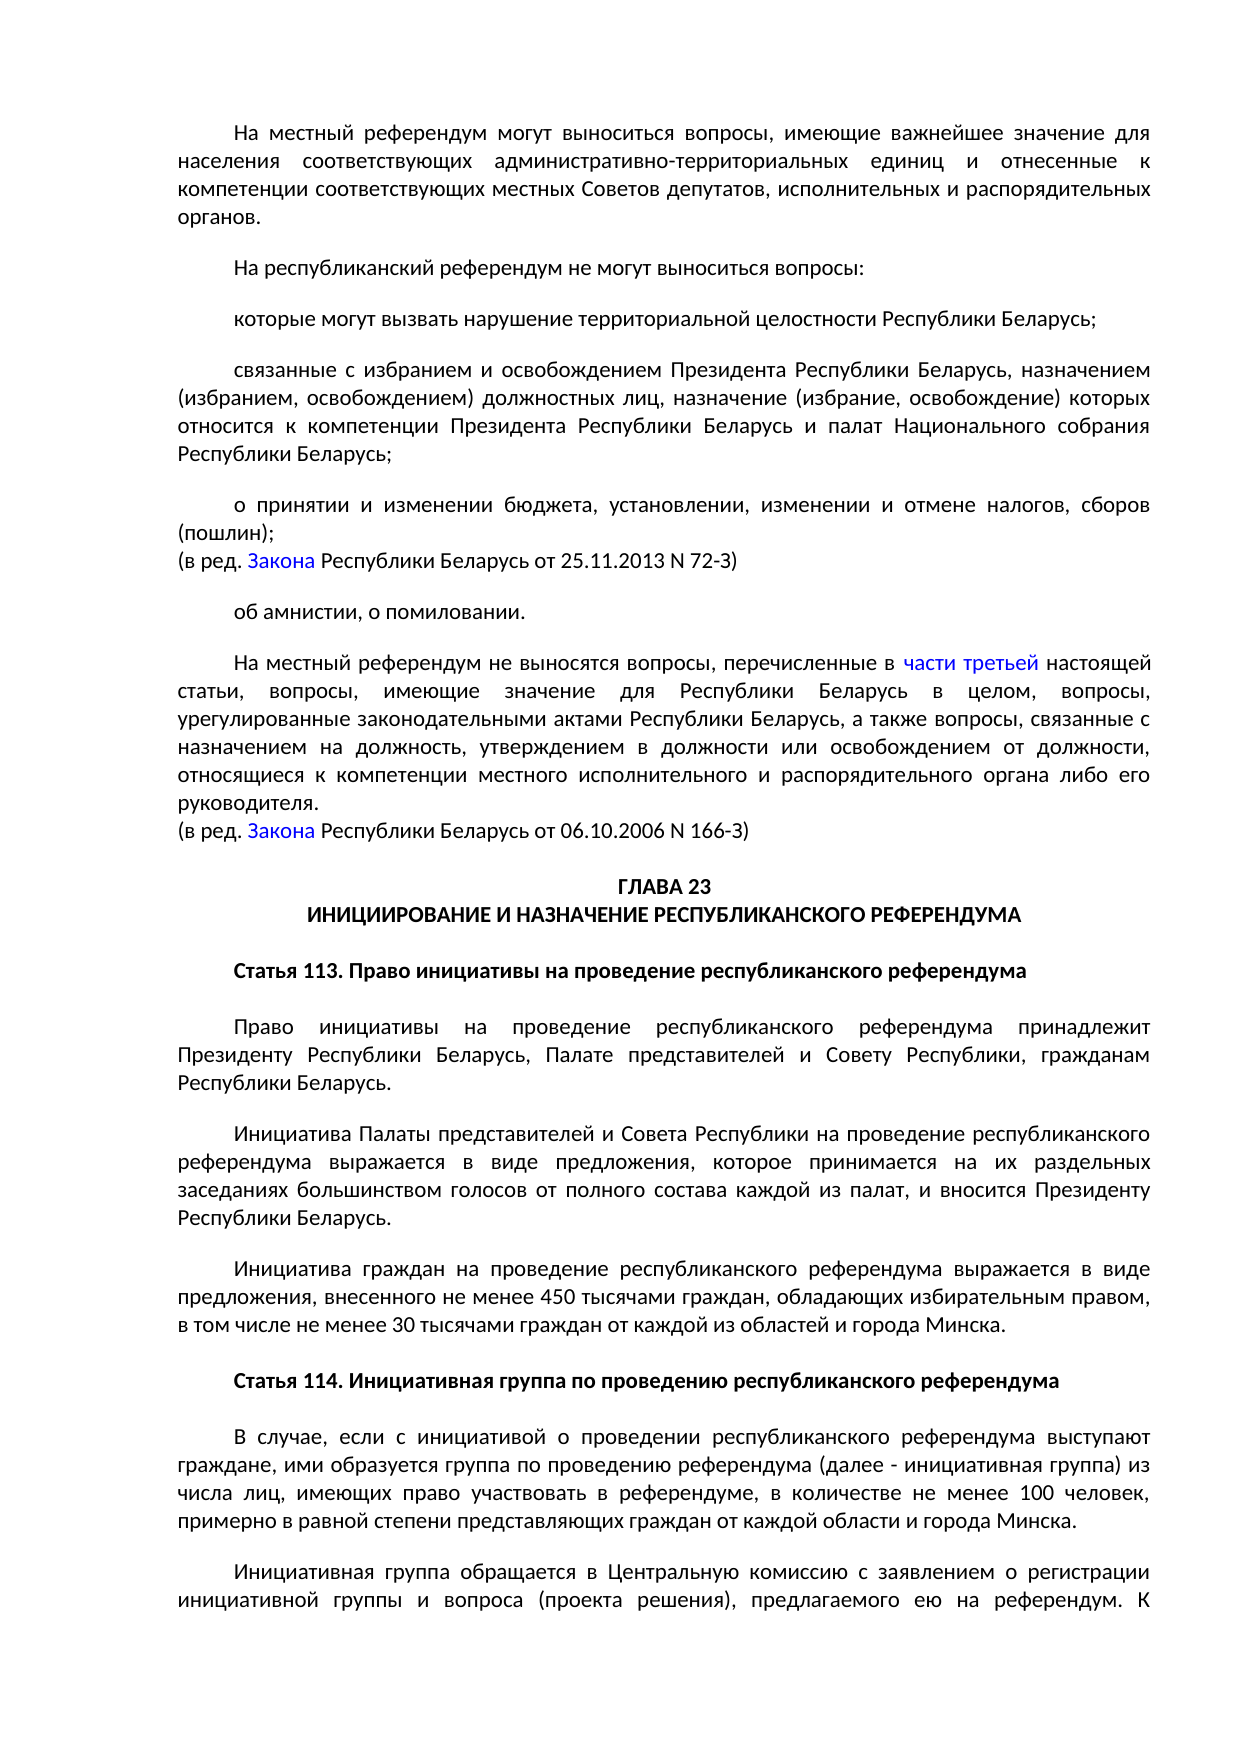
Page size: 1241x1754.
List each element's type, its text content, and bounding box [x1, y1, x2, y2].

text об амнистии, о помиловании. [177, 597, 1152, 625]
text (в ред. Закона Республики Беларусь от 25.11.2013 N 72-З) [177, 546, 1152, 574]
text Статья 113. Право инициативы на проведение республиканского референдума [177, 956, 1152, 984]
title ИНИЦИИРОВАНИЕ И НАЗНАЧЕНИЕ РЕСПУБЛИКАНСКОГО РЕФЕРЕНДУМА [177, 900, 1152, 928]
text На местный референдум не выносятся вопросы, перечисленные в части третьей настоящей статьи, вопросы, имеющие значение для Республики Беларусь в целом, вопросы, урегулированные законодательными актами Республики Беларусь, а также вопросы, связанные с назначением на должность, утверждением в должности или освобождением от должности, относящиеся к компетенции местного исполнительного и распорядительного органа либо его руководителя. [177, 648, 1152, 816]
text Право инициативы на проведение республиканского референдума принадлежит Президенту Республики Беларусь, Палате представителей и Совету Республики, гражданам Республики Беларусь. [177, 1012, 1152, 1096]
text которые могут вызвать нарушение территориальной целостности Республики Беларусь; [177, 304, 1152, 332]
text На республиканский референдум не могут выноситься вопросы: [177, 253, 1152, 281]
text Инициатива Палаты представителей и Совета Республики на проведение республиканского референдума выражается в виде предложения, которое принимается на их раздельных заседаниях большинством голосов от полного состава каждой из палат, и вносится Президенту Республики Беларусь. [177, 1119, 1152, 1231]
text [177, 1557, 1152, 1613]
text (в ред. Закона Республики Беларусь от 06.10.2006 N 166-З) [177, 816, 1152, 844]
text На местный референдум могут выноситься вопросы, имеющие важнейшее значение для населения соответствующих административно-территориальных единиц и отнесенные к компетенции соответствующих местных Советов депутатов, исполнительных и распорядительных органов. [177, 118, 1152, 230]
text В случае, если с инициативой о проведении республиканского референдума выступают граждане, ими образуется группа по проведению референдума (далее - инициативная группа) из числа лиц, имеющих право участвовать в референдуме, в количестве не менее 100 человек, примерно в равной степени представляющих граждан от каждой области и города Минска. [177, 1422, 1152, 1534]
text Статья 114. Инициативная группа по проведению республиканского референдума [177, 1366, 1152, 1394]
title ГЛАВА 23 [177, 872, 1152, 900]
text Инициатива граждан на проведение республиканского референдума выражается в виде предложения, внесенного не менее 450 тысячами граждан, обладающих избирательным правом, в том числе не менее 30 тысячами граждан от каждой из областей и города Минска. [177, 1254, 1152, 1338]
text о принятии и изменении бюджета, установлении, изменении и отмене налогов, сборов (пошлин); [177, 490, 1152, 546]
text связанные с избранием и освобождением Президента Республики Беларусь, назначением (избранием, освобождением) должностных лиц, назначение (избрание, освобождение) которых относится к компетенции Президента Республики Беларусь и палат Национального собрания Республики Беларусь; [177, 355, 1152, 467]
